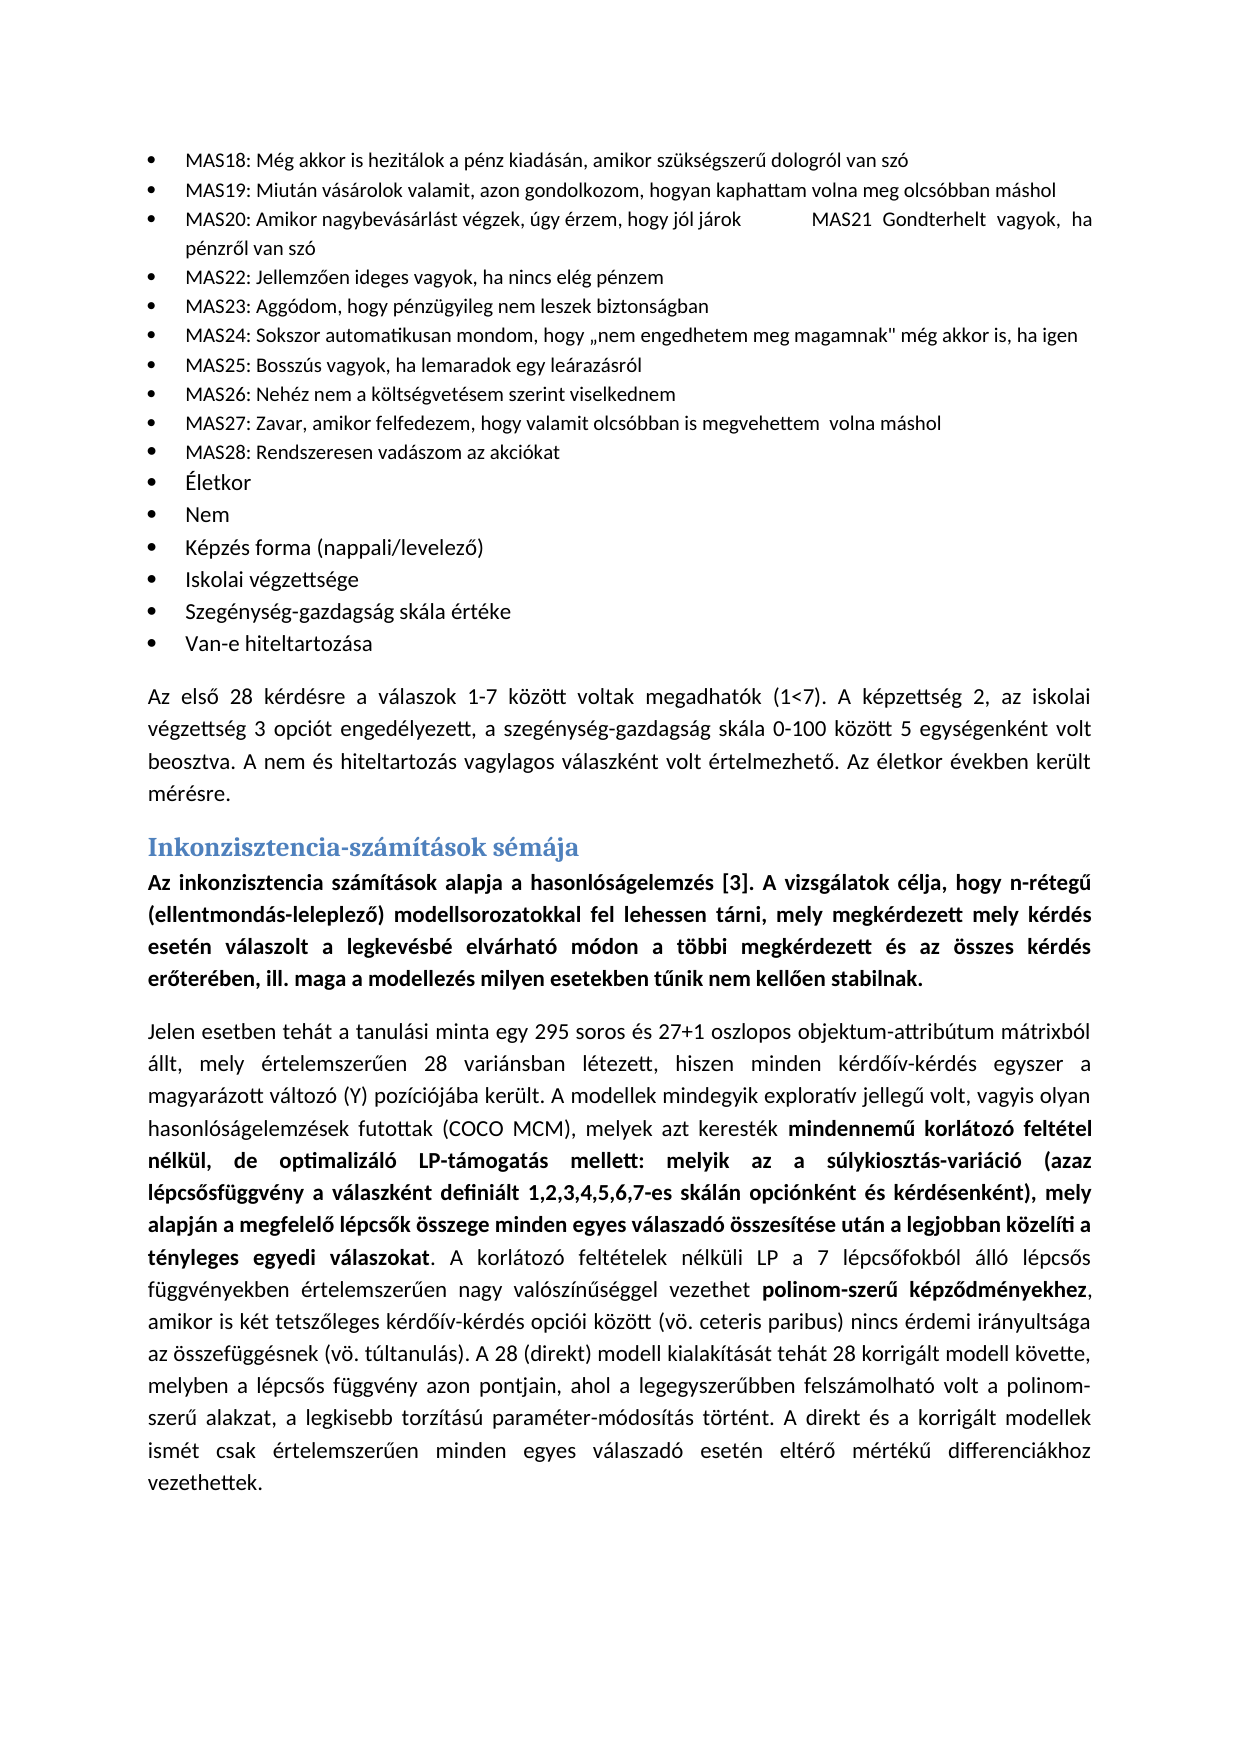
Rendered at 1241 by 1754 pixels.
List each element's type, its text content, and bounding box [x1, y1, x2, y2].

list Nem [148, 501, 1093, 529]
list Van-e hiteltartozása [148, 629, 1093, 657]
text Jelen esetben tehát a tanulási minta egy 295 soros és 27+1 oszlopos objektum-attribútum mátrixból állt, mely értelemszerűen 28 variánsban létezett, hiszen minden kérdőív-kérdés egyszer a magyarázott változó (Y) pozíciójába került. A modellek mindegyik exploratív jellegű volt, vagyis olyan hasonlóságelemzések futottak (COCO MCM), melyek azt keresték mindennemű korlátozó feltétel nélkül, de optimalizáló LP-támogatás mellett: melyik az a súlykiosztás-variáció (azaz lépcsősfüggvény a válaszként definiált 1,2,3,4,5,6,7-es skálán opciónként és kérdésenként), mely alapján a megfelelő lépcsők összege minden egyes válaszadó összesítése után a legjobban közelíti a tényleges egyedi válaszokat. A korlátozó feltételek nélküli LP a 7 lépcsőfokból álló lépcsős függvényekben értelemszerűen nagy valószínűséggel vezethet polinom-szerű képződményekhez, amikor is két tetszőleges kérdőív-kérdés opciói között (vö. ceteris paribus) nincs érdemi irányultsága az összefüggésnek (vö. túltanulás). A 28 (direkt) modell kialakítását tehát 28 korrigált modell követte, melyben a lépcsős függvény azon pontjain, ahol a legegyszerűbben felszámolható volt a polinom-szerű alakzat, a legkisebb torzítású paraméter-módosítás történt. A direkt és a korrigált modellek ismét csak értelemszerűen minden egyes válaszadó esetén eltérő mértékű differenciákhoz vezethettek. [148, 1017, 1093, 1496]
list MAS28: Rendszeresen vadászom az akciókat [148, 439, 1093, 465]
list Életkor [148, 468, 1093, 496]
list MAS18: Még akkor is hezitálok a pénz kiadásán, amikor szükségszerű dologról van szó [148, 148, 1093, 173]
list Képzés forma (nappali/levelező) [148, 533, 1093, 561]
list MAS22: Jellemzően ideges vagyok, ha nincs elég pénzem [148, 264, 1093, 290]
text Az első 28 kérdésre a válaszok 1-7 között voltak megadhatók (1<7). A képzettség 2, az iskolai végzettség 3 opciót engedélyezett, a szegénység-gazdagság skála 0-100 között 5 egységenként volt beosztva. A nem és hiteltartozás vagylagos válaszként volt értelmezhető. Az életkor években került mérésre. [148, 682, 1093, 807]
list MAS23: Aggódom, hogy pénzügyileg nem leszek biztonságban [148, 293, 1093, 319]
list MAS19: Miután vásárolok valamit, azon gondolkozom, hogyan kaphattam volna meg olcsóbban máshol [148, 177, 1093, 202]
list MAS27: Zavar, amikor felfedezem, hogy valamit olcsóbban is megvehettem volna máshol [148, 410, 1093, 436]
list Szegénység-gazdagság skála értéke [148, 597, 1093, 625]
text Az inkonzisztencia számítások alapja a hasonlóságelemzés [3]. A vizsgálatok célja, hogy n-rétegű (ellentmondás-leleplező) modellsorozatokkal fel lehessen tárni, mely megkérdezett mely kérdés esetén válaszolt a legkevésbé elvárható módon a többi megkérdezett és az összes kérdés erőterében, ill. maga a modellezés milyen esetekben tűnik nem kellően stabilnak. [148, 868, 1093, 992]
list MAS25: Bosszús vagyok, ha lemaradok egy leárazásról [148, 352, 1093, 377]
list MAS20: Amikor nagybevásárlást végzek, úgy érzem, hogy jól járok MAS21 Gondterhelt vagyok, ha pénzről van szó [148, 206, 1093, 261]
subtitle Inkonzisztencia-számítások sémája [148, 832, 1093, 863]
list MAS24: Sokszor automatikusan mondom, hogy „nem engedhetem meg magamnak" még akkor is, ha igen [148, 323, 1093, 348]
list MAS26: Nehéz nem a költségvetésem szerint viselkednem [148, 381, 1093, 406]
list Iskolai végzettsége [148, 565, 1093, 593]
